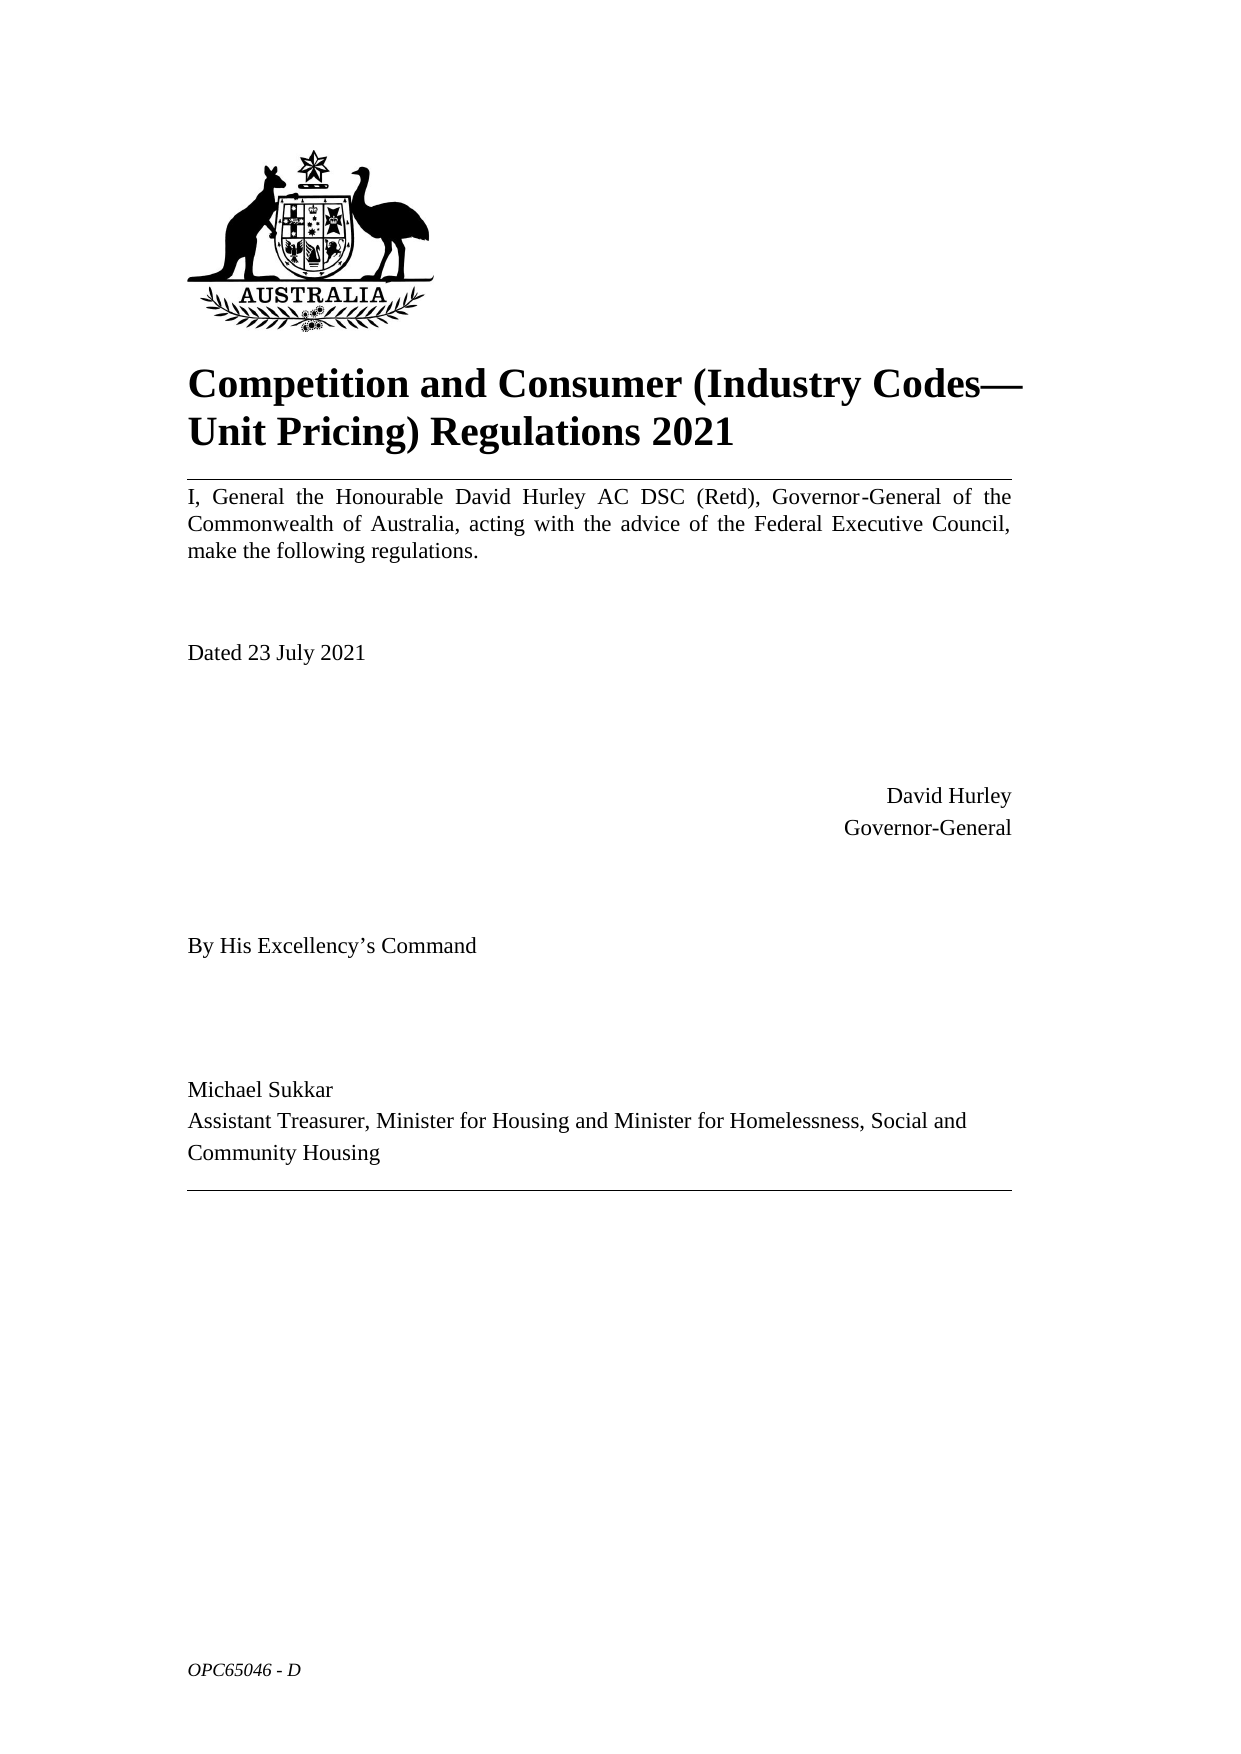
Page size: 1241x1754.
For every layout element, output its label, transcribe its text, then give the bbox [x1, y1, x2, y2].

text Dated 23 July 2021 [187, 638, 1012, 665]
text Competition and Consumer (Industry Codes—Unit Pricing) Regulations 2021 [187, 358, 1053, 454]
text I, General the Honourable David Hurley AC DSC (Retd), Governor-General of the Commonwealth of Australia, acting with the advice of the Federal Executive Council, make the following regulations. [187, 480, 1012, 563]
text Michael Sukkar [187, 1071, 1012, 1102]
text Assistant Treasurer, Minister for Housing and Minister for Homelessness, Social and Community Housing [187, 1102, 1012, 1190]
text David Hurley [228, 777, 1012, 809]
text By His Excellency’s Command [187, 927, 1012, 959]
picture [187, 150, 434, 332]
text Governor-General [228, 809, 1012, 840]
